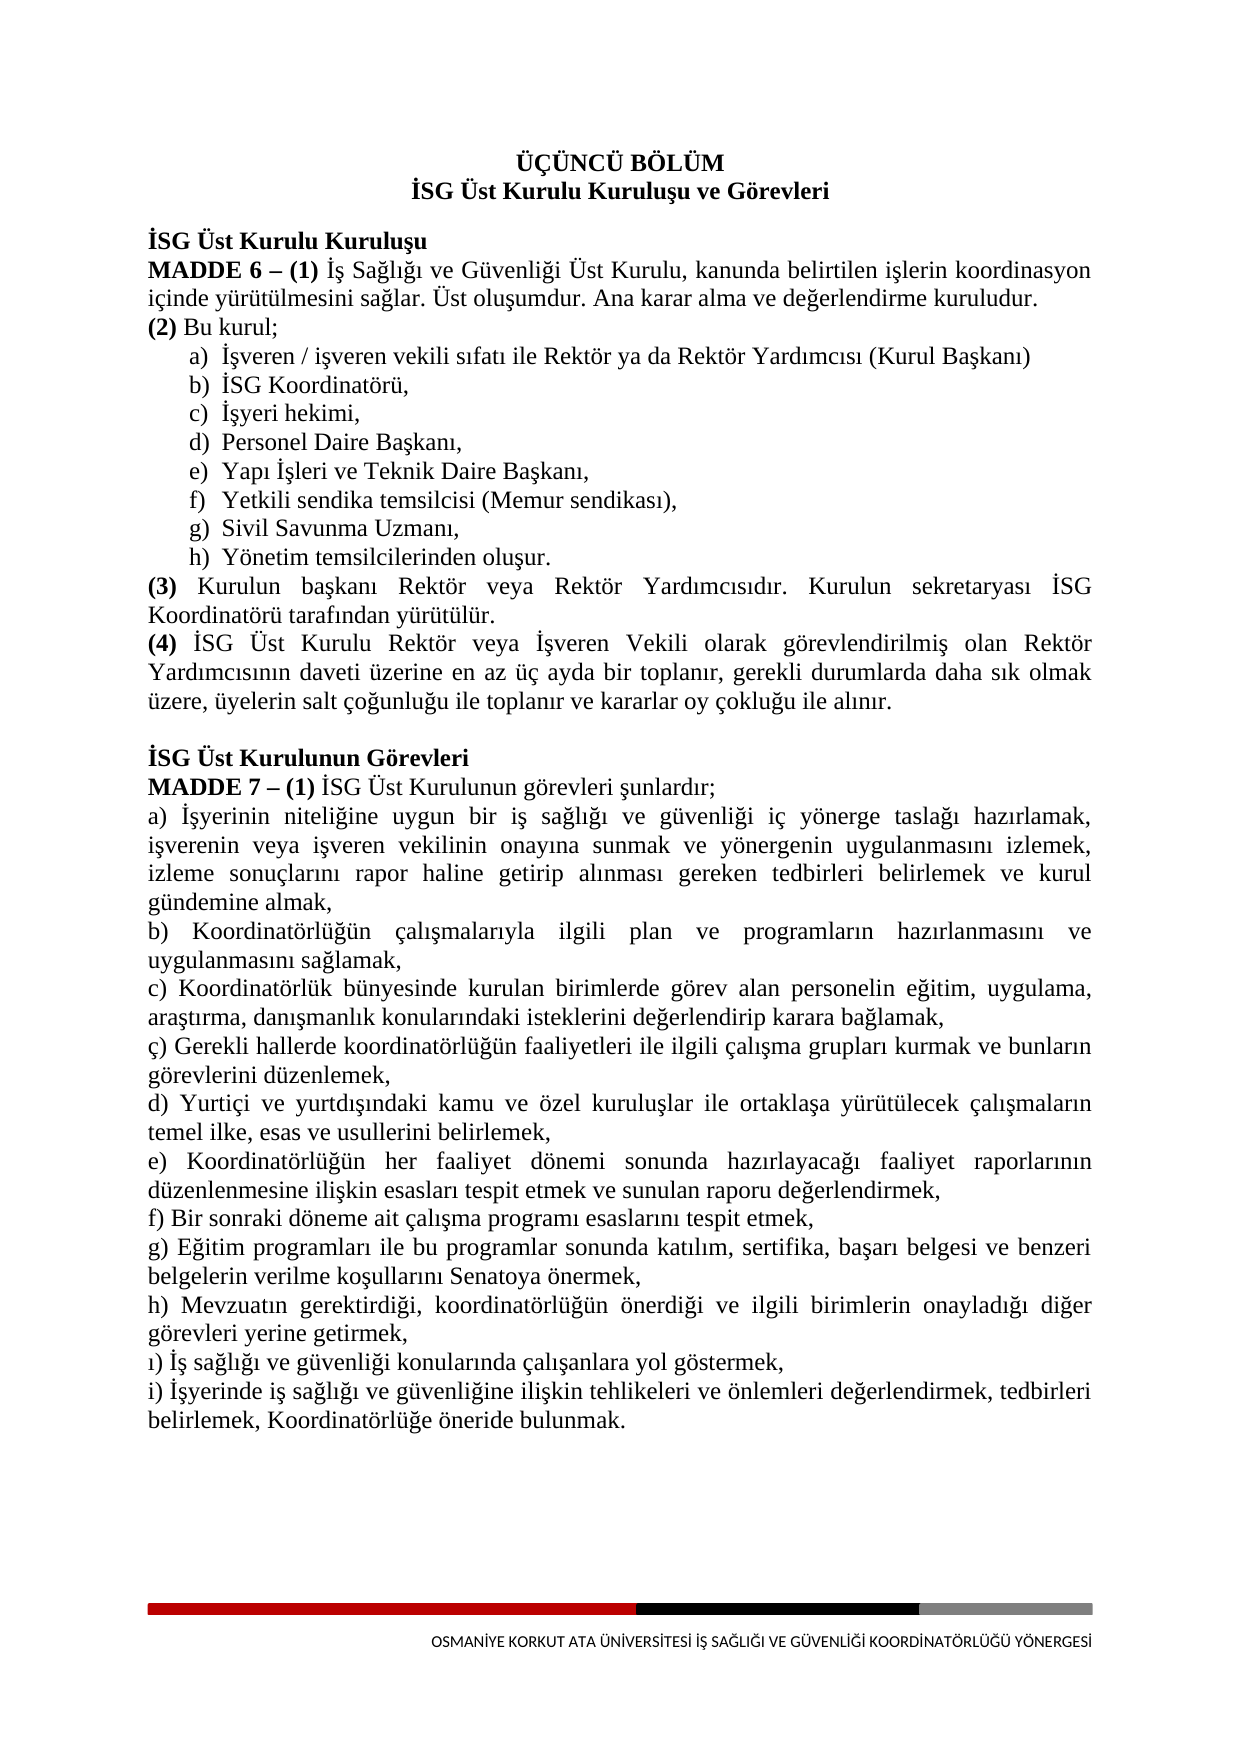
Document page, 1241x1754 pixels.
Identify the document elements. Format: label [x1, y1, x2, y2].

picture [147, 1603, 1093, 1615]
